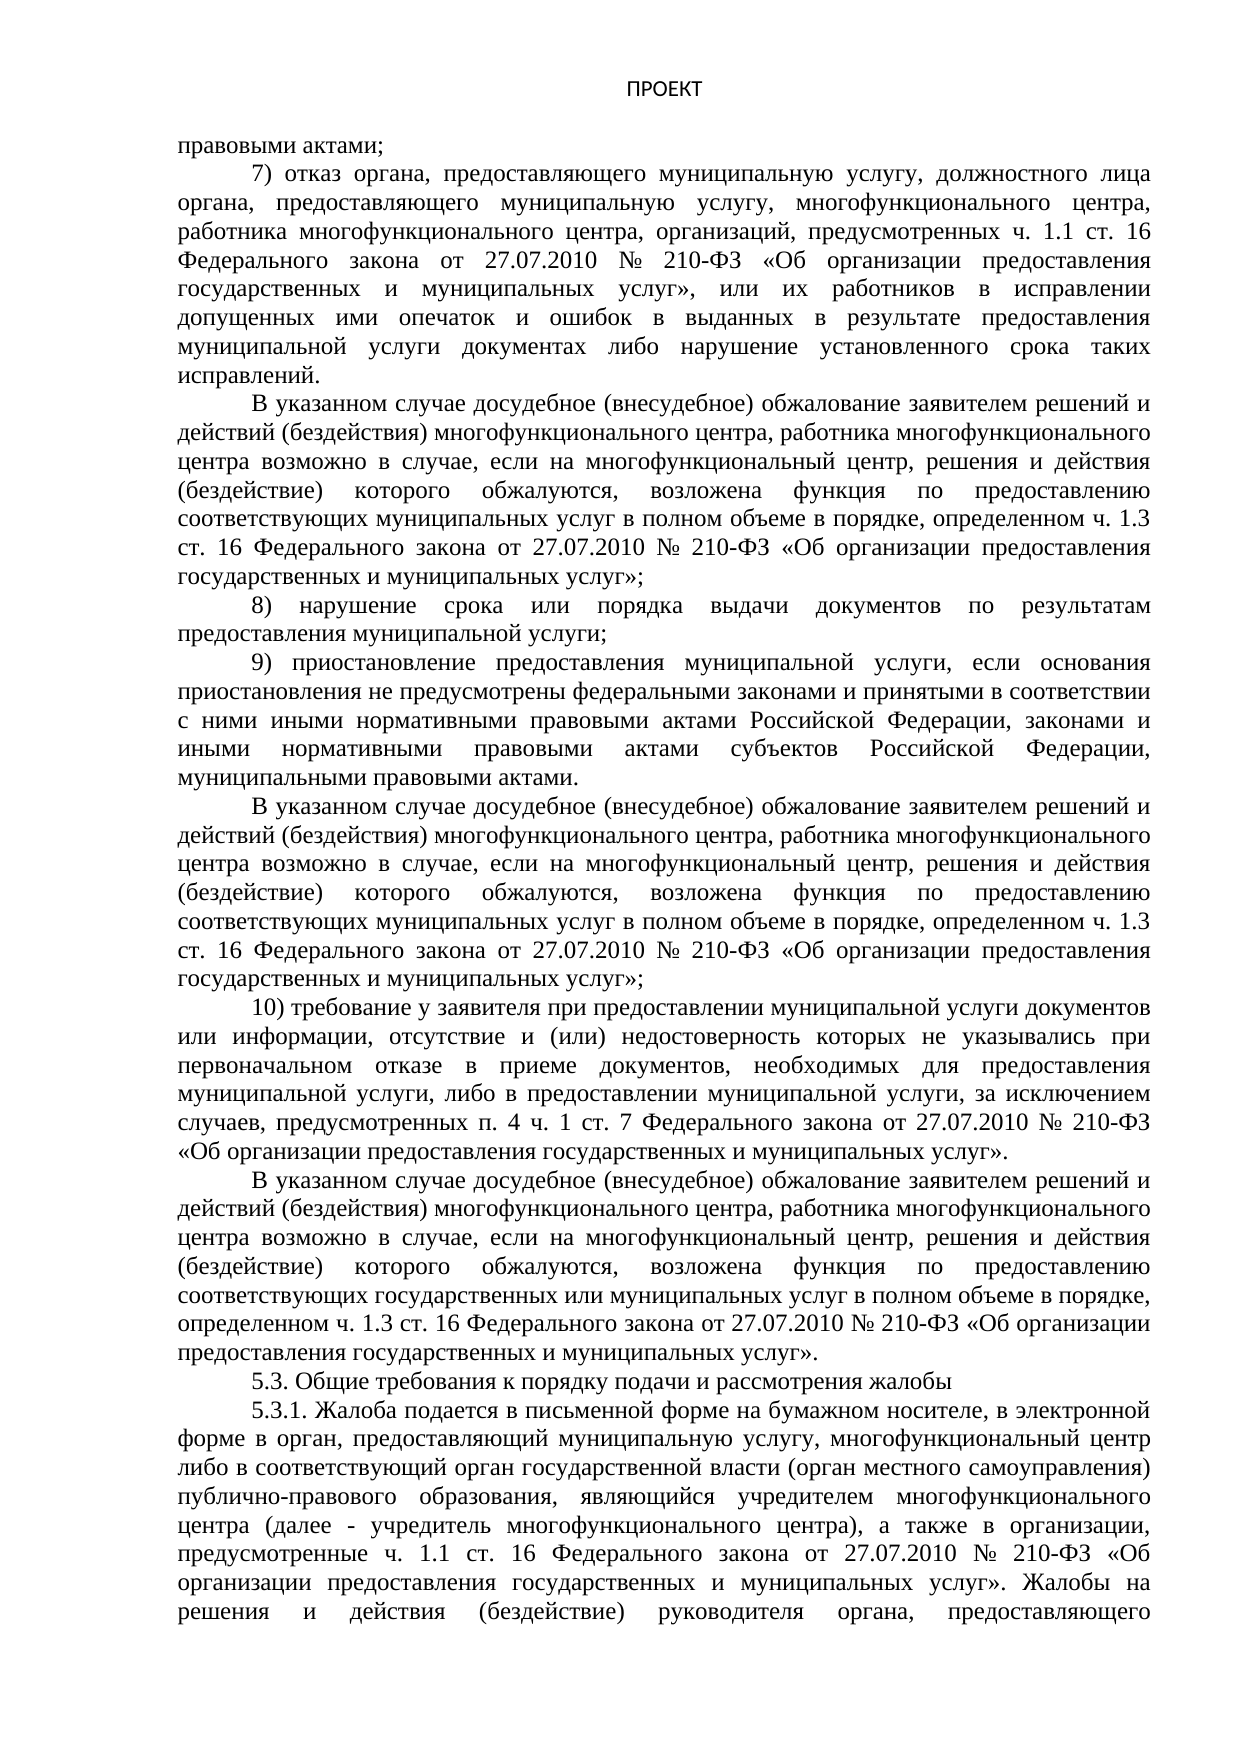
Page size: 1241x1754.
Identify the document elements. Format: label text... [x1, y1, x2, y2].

text 7) отказ органа, предоставляющего муниципальную услугу, должностного лица органа, предоставляющего муниципальную услугу, многофункционального центра, работника многофункционального центра, организаций, предусмотренных ч. 1.1 ст. 16 Федерального закона от 27.07.2010 № 210-ФЗ «Об организации предоставления государственных и муниципальных услуг», или их работников в исправлении допущенных ими опечаток и ошибок в выданных в результате предоставления муниципальной услуги документах либо нарушение установленного срока таких исправлений. [177, 158, 1152, 388]
text В указанном случае досудебное (внесудебное) обжалование заявителем решений и действий (бездействия) многофункционального центра, работника многофункционального центра возможно в случае, если на многофункциональный центр, решения и действия (бездействие) которого обжалуются, возложена функция по предоставлению соответствующих государственных или муниципальных услуг в полном объеме в порядке, определенном ч. 1.3 ст. 16 Федерального закона от 27.07.2010 № 210-ФЗ «Об организации предоставления государственных и муниципальных услуг». [177, 1165, 1152, 1366]
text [177, 1395, 1152, 1625]
text 8) нарушение срока или порядка выдачи документов по результатам предоставления муниципальной услуги; [177, 590, 1152, 647]
text 10) требование у заявителя при предоставлении муниципальной услуги документов или информации, отсутствие и (или) недостоверность которых не указывались при первоначальном отказе в приеме документов, необходимых для предоставления муниципальной услуги, либо в предоставлении муниципальной услуги, за исключением случаев, предусмотренных п. 4 ч. 1 ст. 7 Федерального закона от 27.07.2010 № 210-ФЗ «Об организации предоставления государственных и муниципальных услуг». [177, 992, 1152, 1165]
text 9) приостановление предоставления муниципальной услуги, если основания приостановления не предусмотрены федеральными законами и принятыми в соответствии с ними иными нормативными правовыми актами Российской Федерации, законами и иными нормативными правовыми актами субъектов Российской Федерации, муниципальными правовыми актами. [177, 647, 1152, 791]
text 5.3. Общие требования к порядку подачи и рассмотрения жалобы [177, 1366, 1152, 1395]
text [177, 130, 1152, 158]
